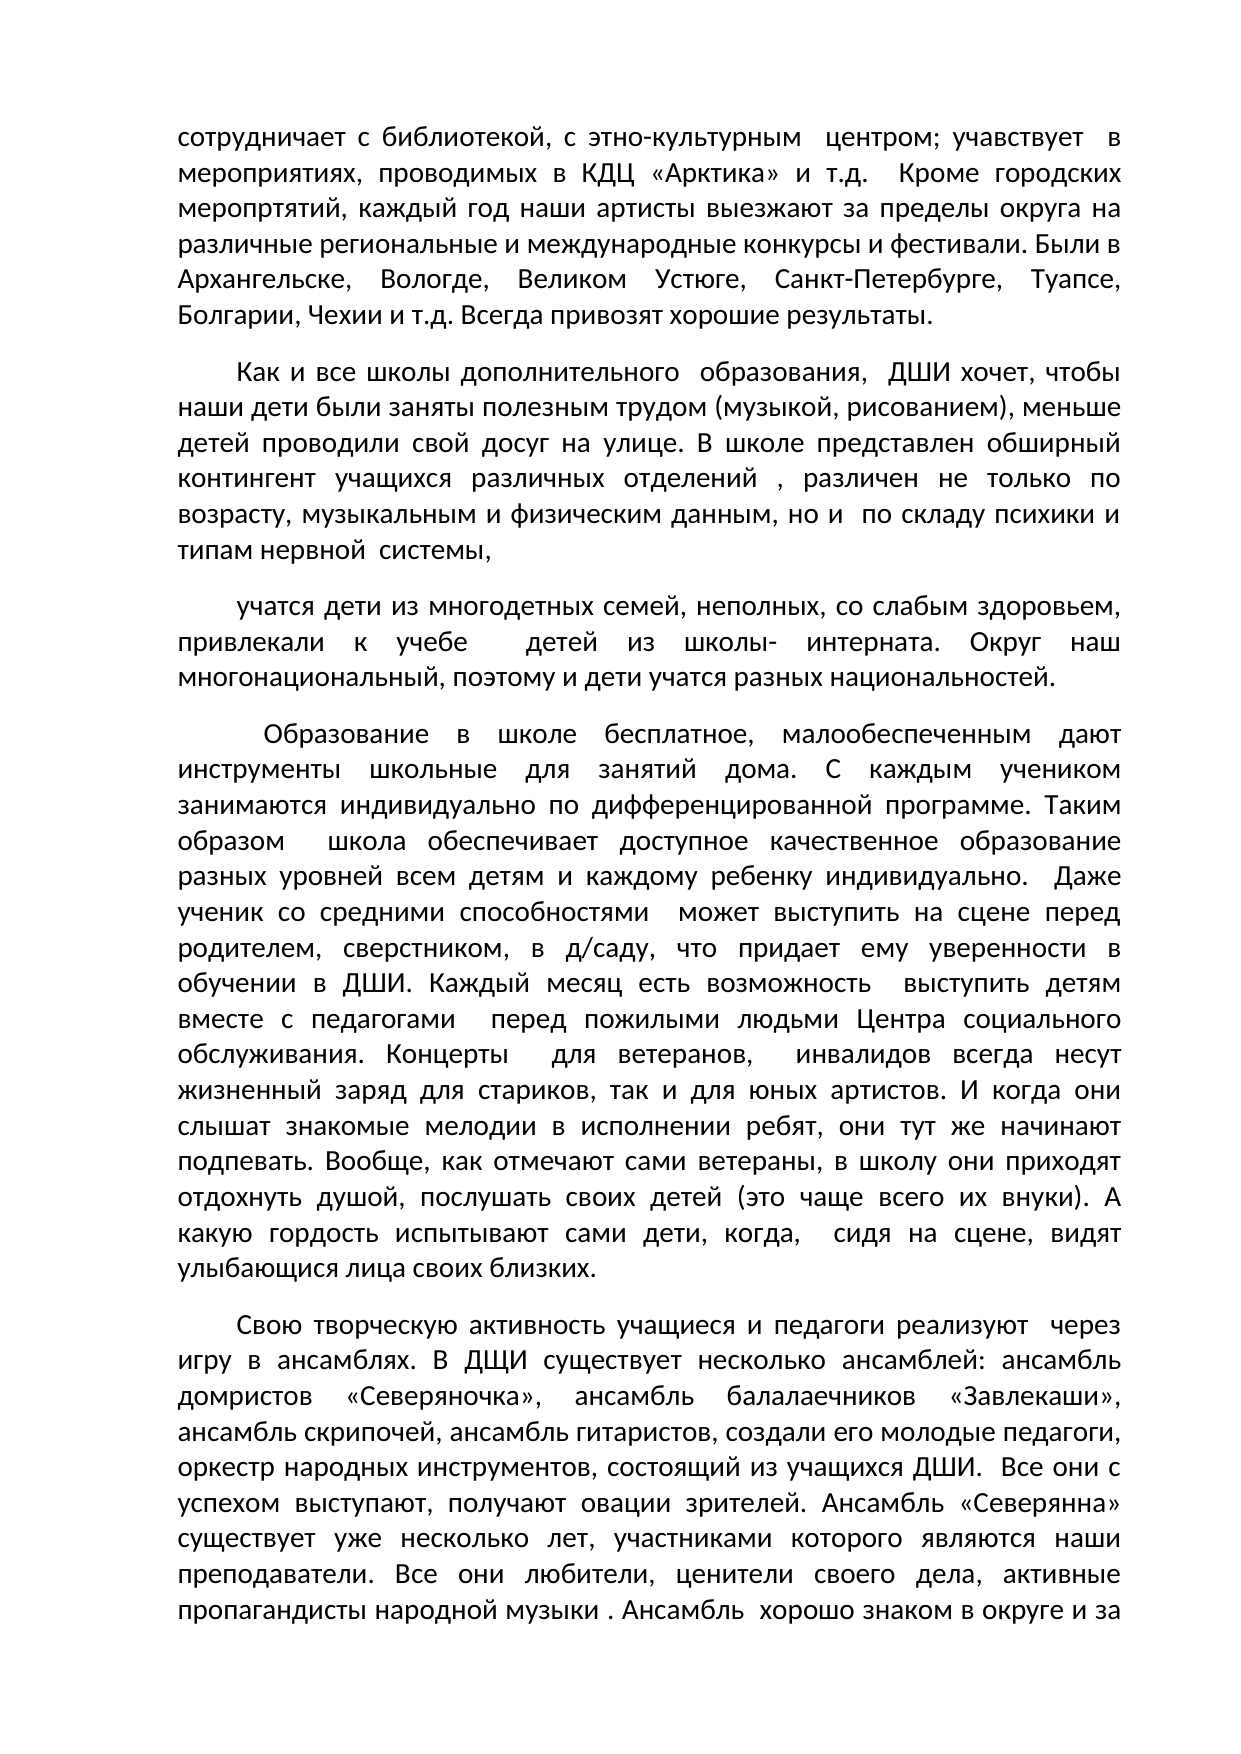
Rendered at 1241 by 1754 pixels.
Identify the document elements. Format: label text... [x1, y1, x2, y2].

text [177, 118, 1122, 332]
text учатся дети из многодетных семей, неполных, со слабым здоровьем, привлекали к учебе детей из школы- интерната. Округ наш многонациональный, поэтому и дети учатся разных национальностей. [177, 587, 1122, 694]
text Образование в школе бесплатное, малообеспеченным дают инструменты школьные для занятий дома. С каждым учеником занимаются индивидуально по дифференцированной программе. Таким образом школа обеспечивает доступное качественное образование разных уровней всем детям и каждому ребенку индивидуально. Даже ученик со средними способностями может выступить на сцене перед родителем, сверстником, в д/саду, что придает ему уверенности в обучении в ДШИ. Каждый месяц есть возможность выступить детям вместе с педагогами перед пожилыми людьми Центра социального обслуживания. Концерты для ветеранов, инвалидов всегда несут жизненный заряд для стариков, так и для юных артистов. И когда они слышат знакомые мелодии в исполнении ребят, они тут же начинают подпевать. Вообще, как отмечают сами ветераны, в школу они приходят отдохнуть душой, послушать своих детей (это чаще всего их внуки). А какую гордость испытывают сами дети, когда, сидя на сцене, видят улыбающися лица своих близких. [177, 715, 1122, 1285]
text Как и все школы дополнительного образования, ДШИ хочет, чтобы наши дети были заняты полезным трудом (музыкой, рисованием), меньше детей проводили свой досуг на улице. В школе представлен обширный контингент учащихся различных отделений , различен не только по возрасту, музыкальным и физическим данным, но и по складу психики и типам нервной системы, [177, 353, 1122, 566]
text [177, 1306, 1122, 1626]
